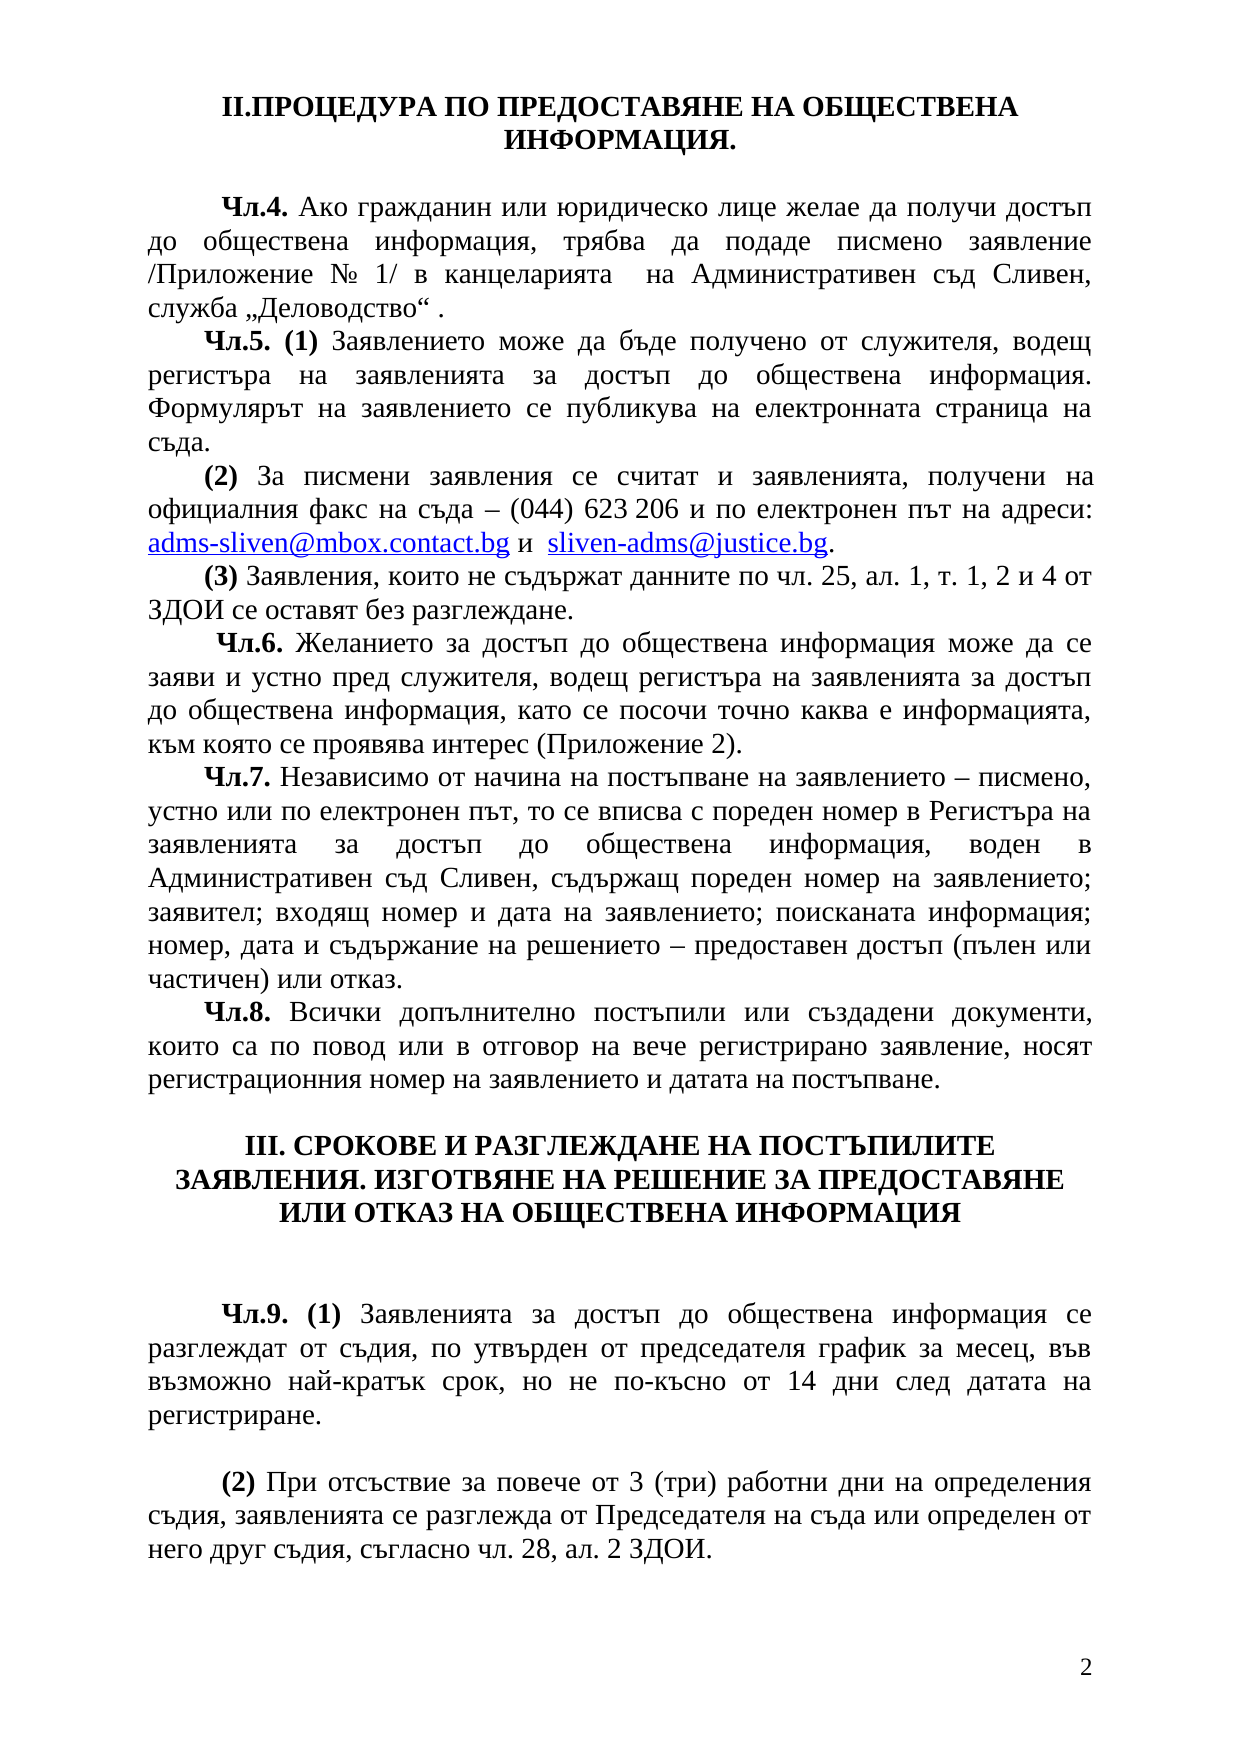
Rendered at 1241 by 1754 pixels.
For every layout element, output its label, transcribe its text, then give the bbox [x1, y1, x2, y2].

text Чл.6. Желанието за достъп до обществена информация може да се заяви и устно пред служителя, водещ регистъра на заявленията за достъп до обществена информация, като се посочи точно каква е информацията, към която се проявява интерес (Приложение 2). [148, 625, 1093, 759]
text Чл.7. Независимо от начина на постъпване на заявлението – писмено, устно или по електронен път, то се вписва с пореден номер в Регистъра на заявленията за достъп до обществена информация, воден в Административен съд Сливен, съдържащ пореден номер на заявлението; заявител; входящ номер и дата на заявлението; поисканата информация; номер, дата и съдържание на решението – предоставен достъп (пълен или частичен) или отказ. [148, 759, 1093, 994]
text (3) Заявления, които не съдържат данните по чл. 25, ал. 1, т. 1, 2 и 4 от ЗДОИ се оставят без разглеждане. [148, 558, 1094, 625]
text ІІІ. СРОКОВЕ И РАЗГЛЕЖДАНЕ НА ПОСТЪПИЛИТЕ ЗАЯВЛЕНИЯ. ИЗГОТВЯНЕ НА РЕШЕНИЕ ЗА ПРЕДОСТАВЯНЕ ИЛИ ОТКАЗ НА ОБЩЕСТВЕНА ИНФОРМАЦИЯ [148, 1128, 1093, 1229]
text Чл.8. Всички допълнително постъпили или създадени документи, които са по повод или в отговор на вече регистрирано заявление, носят регистрационния номер на заявлението и датата на постъпване. [148, 994, 1094, 1095]
text Чл.5. (1) Заявлението може да бъде получено от служителя, водещ регистъра на заявленията за достъп до обществена информация. Формулярът на заявлението се публикува на електронната страница на съда. [148, 323, 1093, 458]
text Чл.4. Ако гражданин или юридическо лице желае да получи достъп до обществена информация, трябва да подаде писмено заявление /Приложение № 1/ в канцеларията на Административен съд Сливен, служба „Деловодство“ . [148, 189, 1093, 323]
text (2) За писмени заявления се считат и заявленията, получени на официалния факс на съда – (044) 623 206 и по електронен път на адреси: adms-sliven@mbox.contact.bg и sliven-adms@justice.bg. [148, 458, 1094, 558]
text (2) При отсъствие за повече от 3 (три) работни дни на определения съдия, заявленията се разглежда от Председателя на съда или определен от него друг съдия, съгласно чл. 28, ал. 2 ЗДОИ. [148, 1464, 1093, 1564]
text Чл.9. (1) Заявленията за достъп до обществена информация се разглеждат от съдия, по утвърден от председателя график за месец, във възможно най-кратък срок, но не по-късно от 14 дни след датата на регистриране. [148, 1296, 1093, 1430]
text ІІ.ПРОЦЕДУРА ПО ПРЕДОСТАВЯНЕ НА ОБЩЕСТВЕНА ИНФОРМАЦИЯ. [148, 89, 1093, 156]
